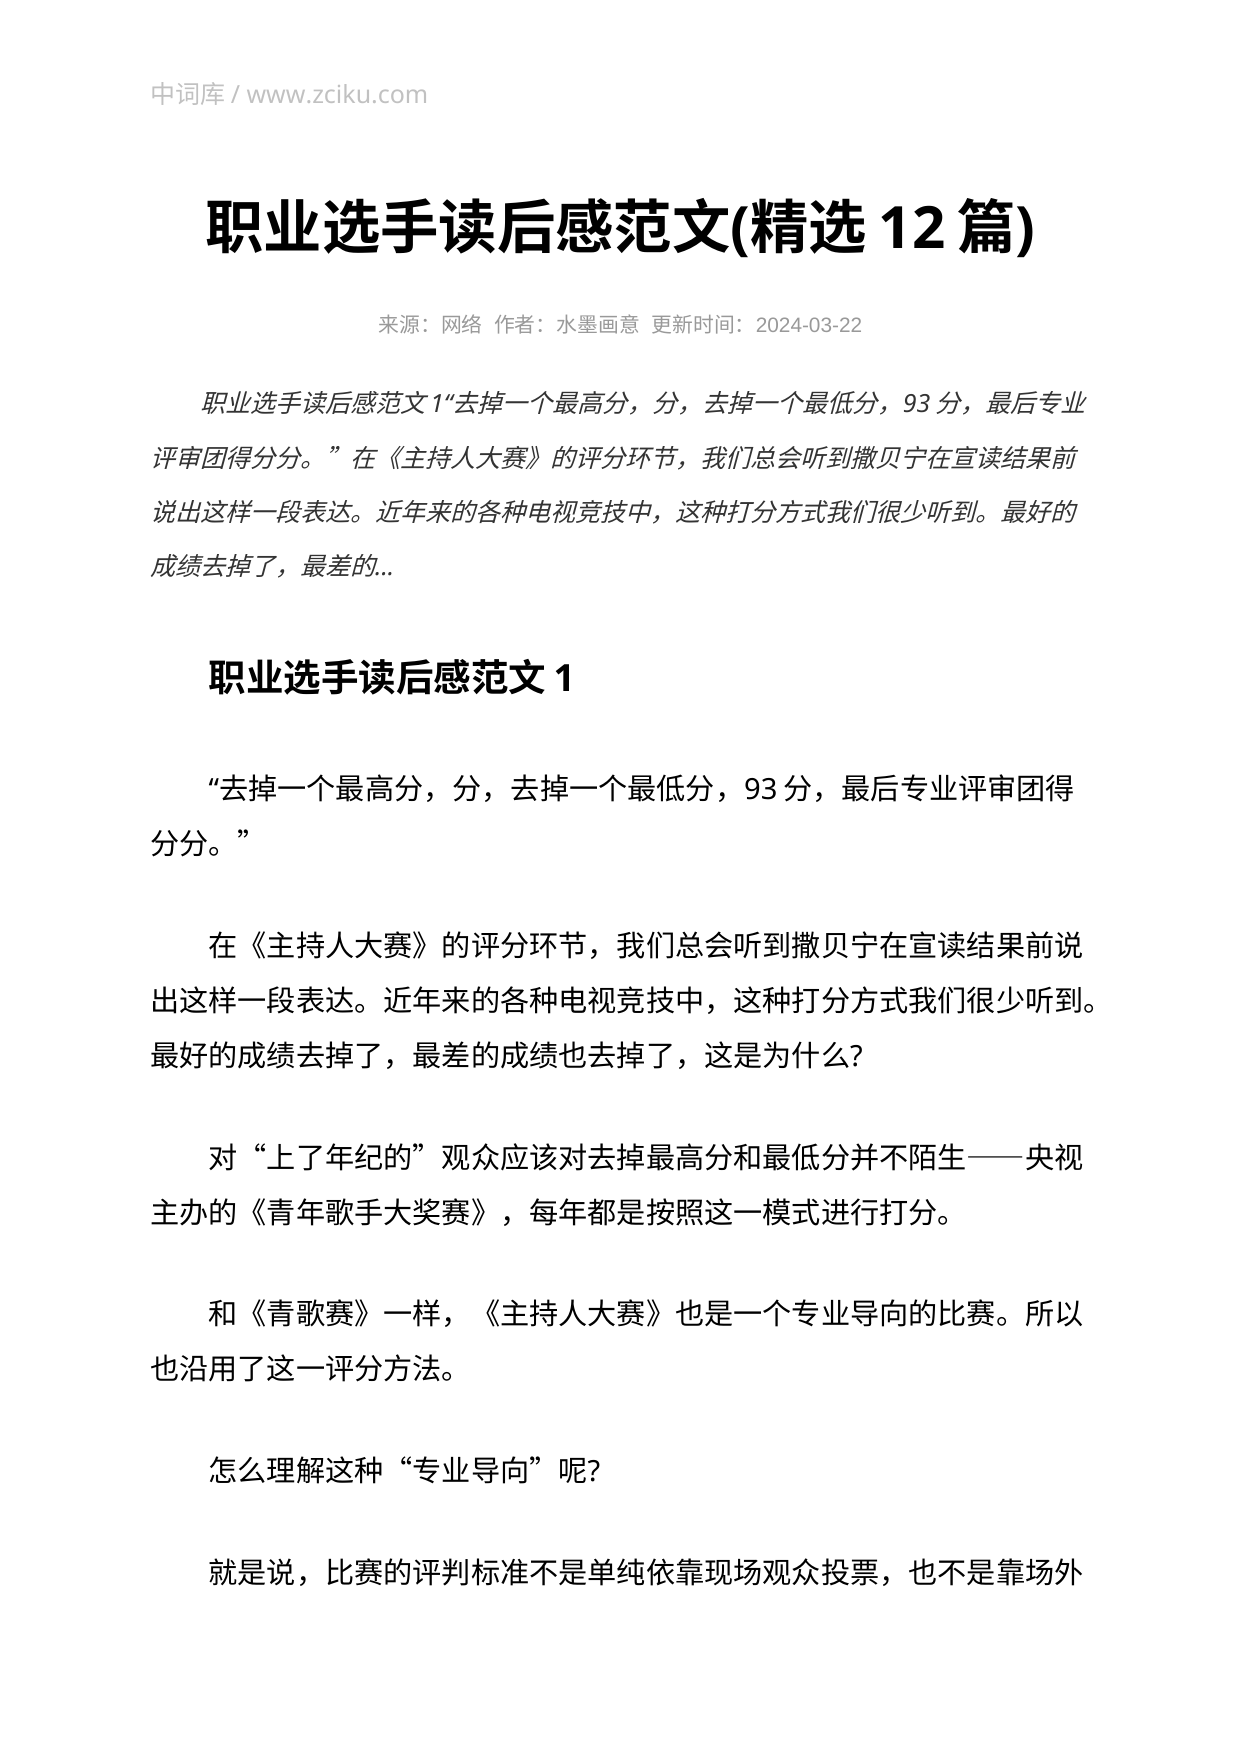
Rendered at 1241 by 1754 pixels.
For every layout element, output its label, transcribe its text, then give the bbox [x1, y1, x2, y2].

text 职业选手读后感范文1“去掉一个最高分，分，去掉一个最低分，93分，最后专业评审团得分分。”在《主持人大赛》的评分环节，我们总会听到撒贝宁在宣读结果前说出这样一段表达。近年来的各种电视竞技中，这种打分方式我们很少听到。最好的成绩去掉了，最差的... [150, 384, 1090, 583]
text 和《青歌赛》一样，《主持人大赛》也是一个专业导向的比赛。所以也沿用了这一评分方法。 [150, 1291, 1090, 1388]
subtitle 职业选手读后感范文(精选12篇) [150, 181, 1090, 266]
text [150, 1549, 1090, 1592]
text 怎么理解这种“专业导向”呢? [150, 1448, 1090, 1490]
text 在《主持人大赛》的评分环节，我们总会听到撒贝宁在宣读结果前说出这样一段表达。近年来的各种电视竞技中，这种打分方式我们很少听到。最好的成绩去掉了，最差的成绩也去掉了，这是为什么? [150, 922, 1090, 1075]
text 对“上了年纪的”观众应该对去掉最高分和最低分并不陌生——央视主办的《青年歌手大奖赛》，每年都是按照这一模式进行打分。 [150, 1134, 1090, 1231]
text 职业选手读后感范文1 [150, 648, 1090, 703]
text “去掉一个最高分，分，去掉一个最低分，93分，最后专业评审团得分分。” [150, 766, 1090, 863]
text 来源：网络 作者：水墨画意 更新时间：2024-03-22 [150, 313, 1090, 337]
